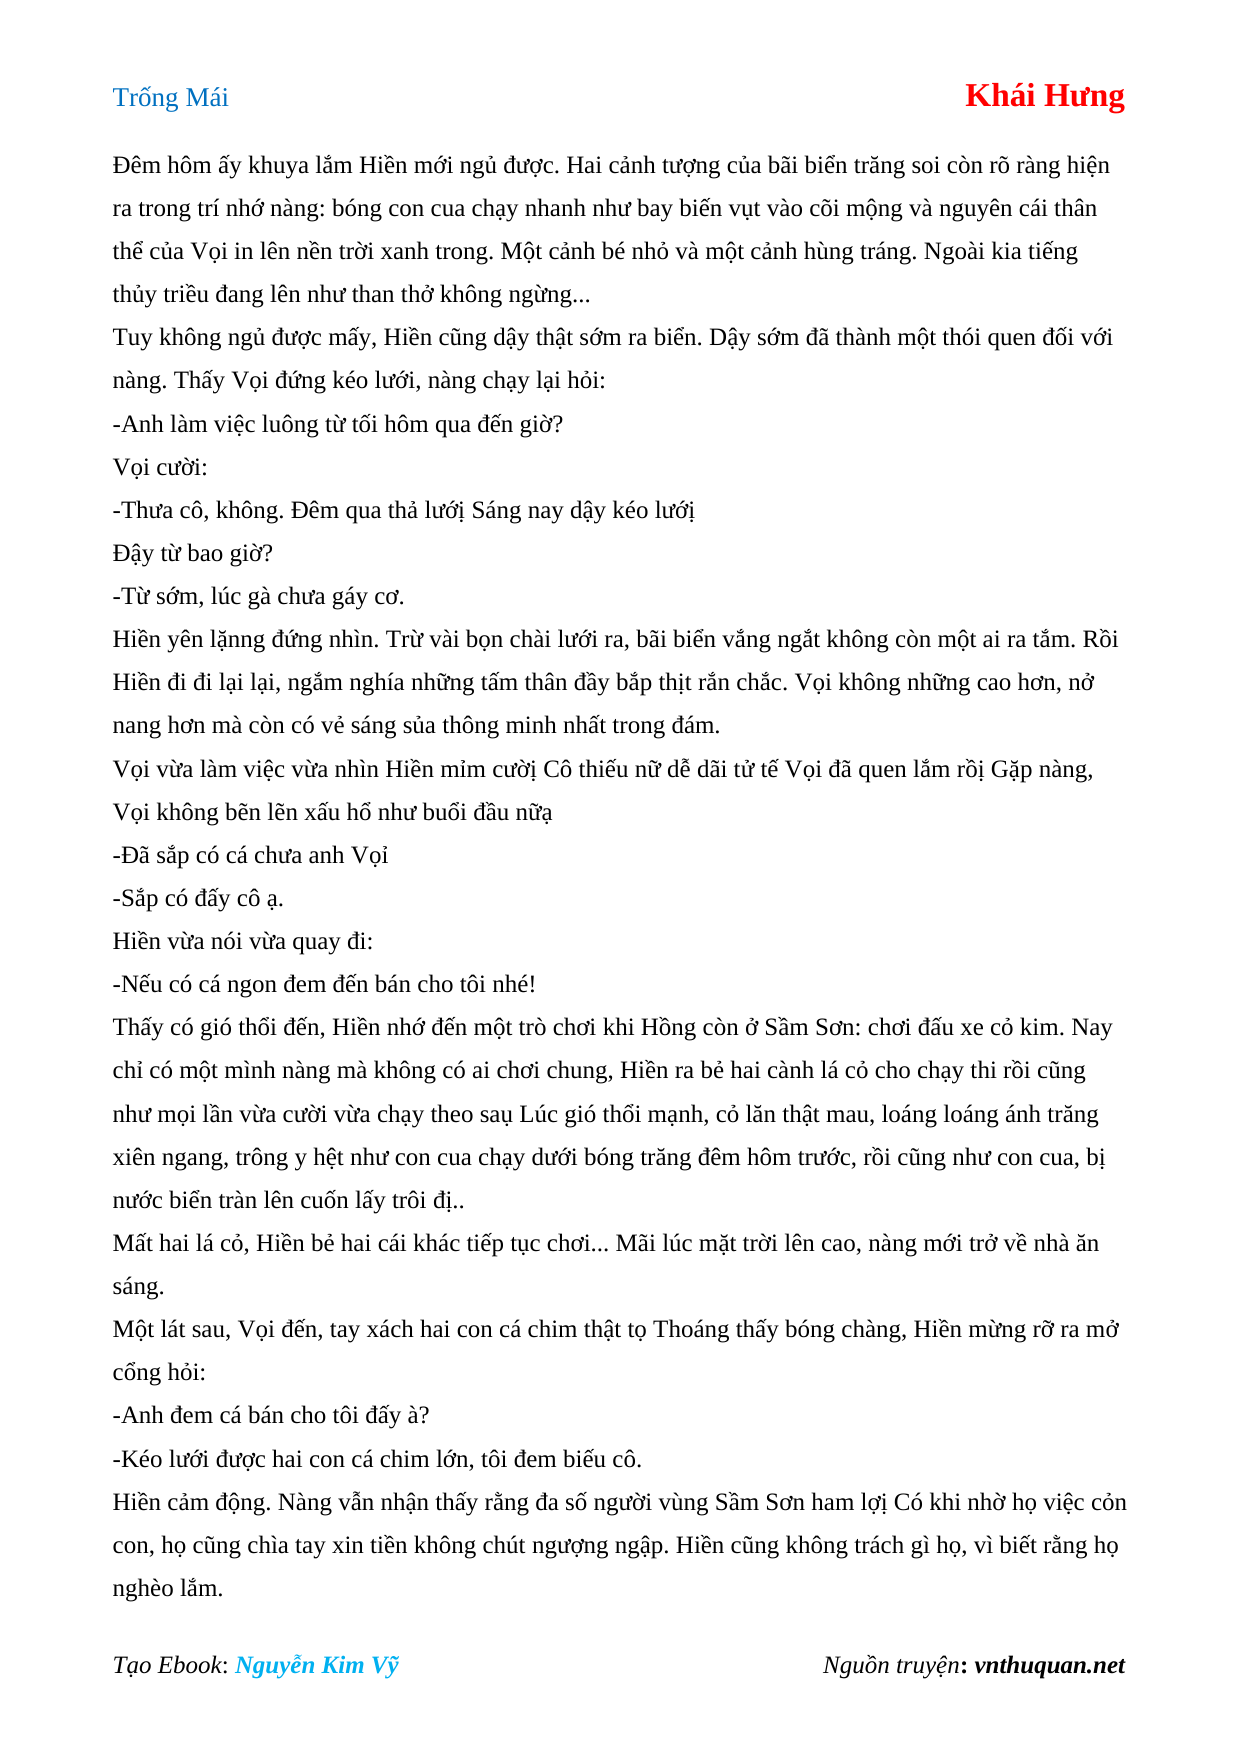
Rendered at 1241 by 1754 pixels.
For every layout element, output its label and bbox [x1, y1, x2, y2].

text [112, 150, 1128, 1602]
